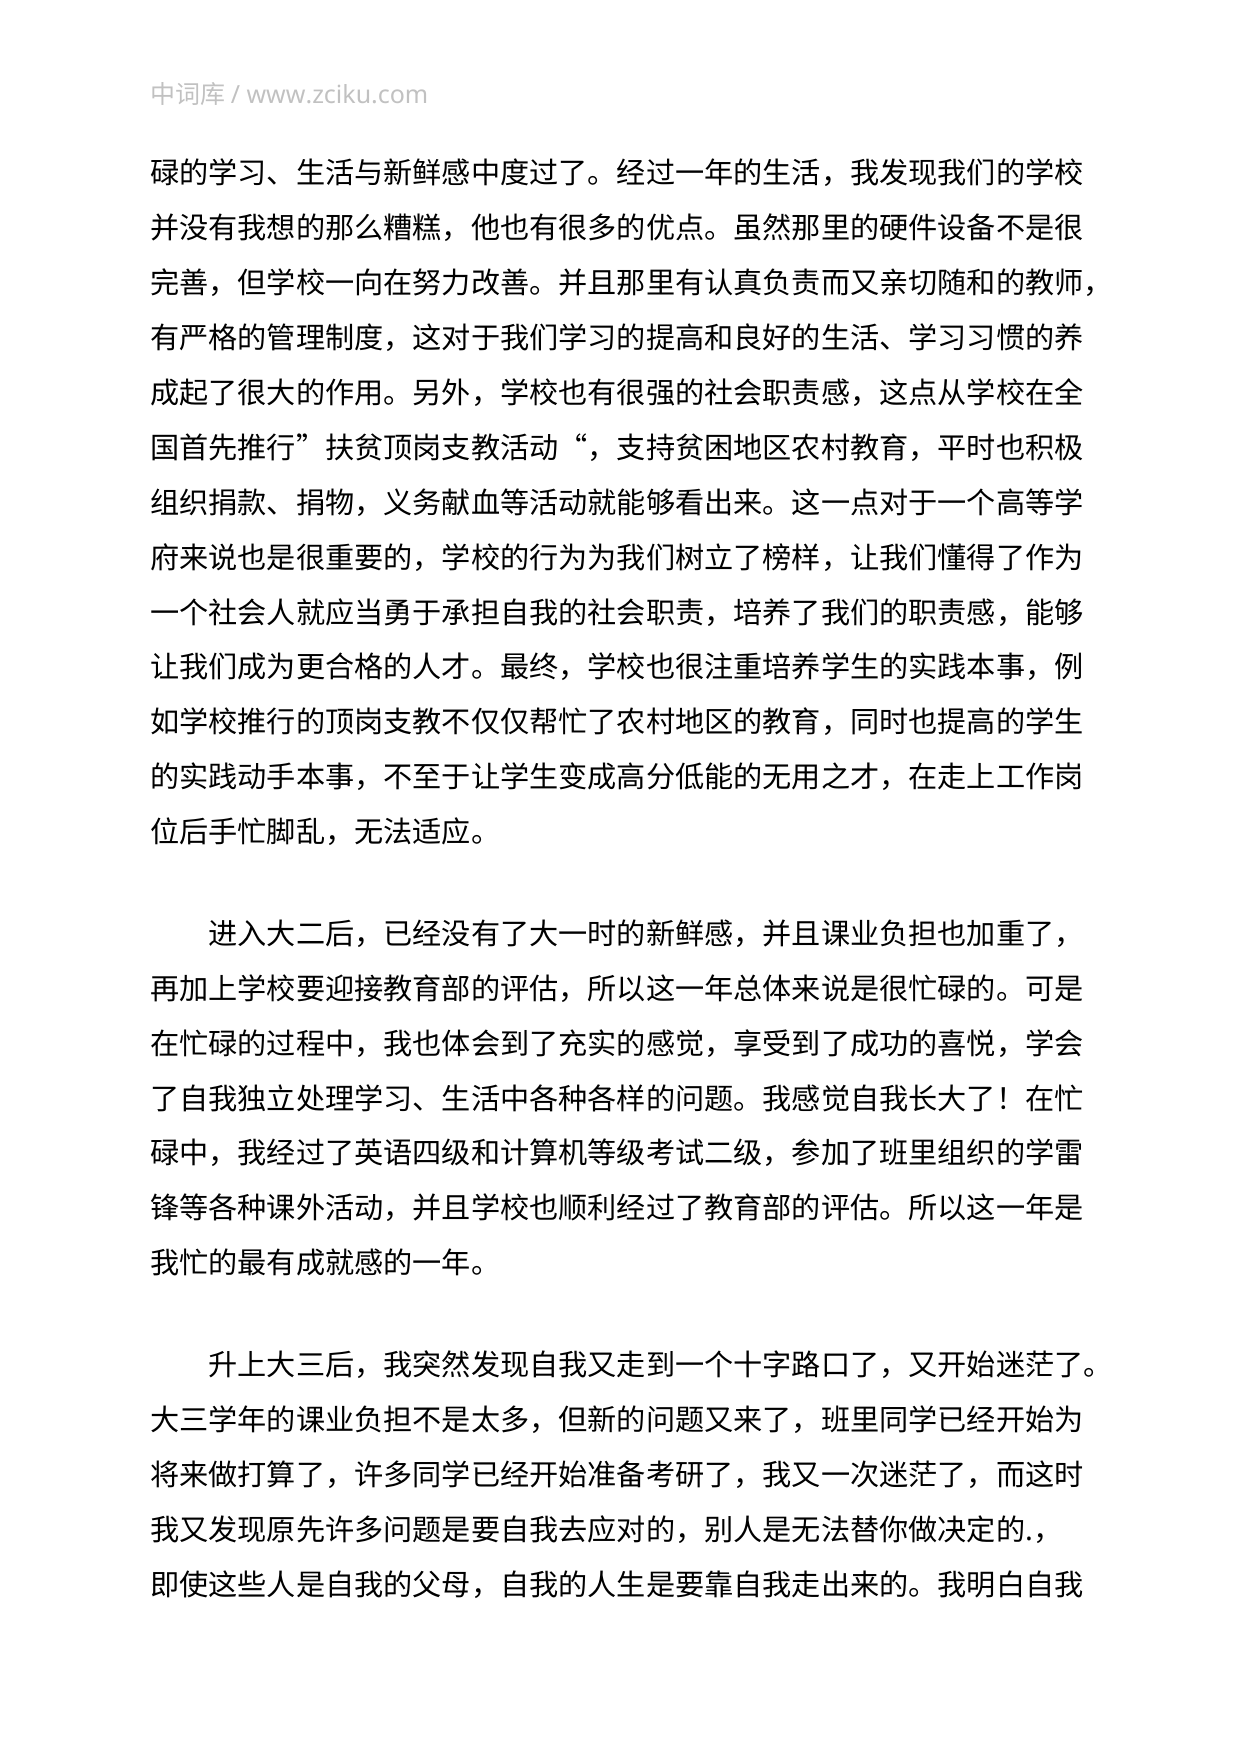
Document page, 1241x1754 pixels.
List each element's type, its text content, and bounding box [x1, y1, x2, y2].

text 进入大二后，已经没有了大一时的新鲜感，并且课业负担也加重了，再加上学校要迎接教育部的评估，所以这一年总体来说是很忙碌的。可是在忙碌的过程中，我也体会到了充实的感觉，享受到了成功的喜悦，学会了自我独立处理学习、生活中各种各样的问题。我感觉自我长大了！在忙碌中，我经过了英语四级和计算机等级考试二级，参加了班里组织的学雷锋等各种课外活动，并且学校也顺利经过了教育部的评估。所以这一年是我忙的最有成就感的一年。 [150, 911, 1090, 1282]
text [150, 150, 1090, 851]
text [150, 1342, 1090, 1604]
